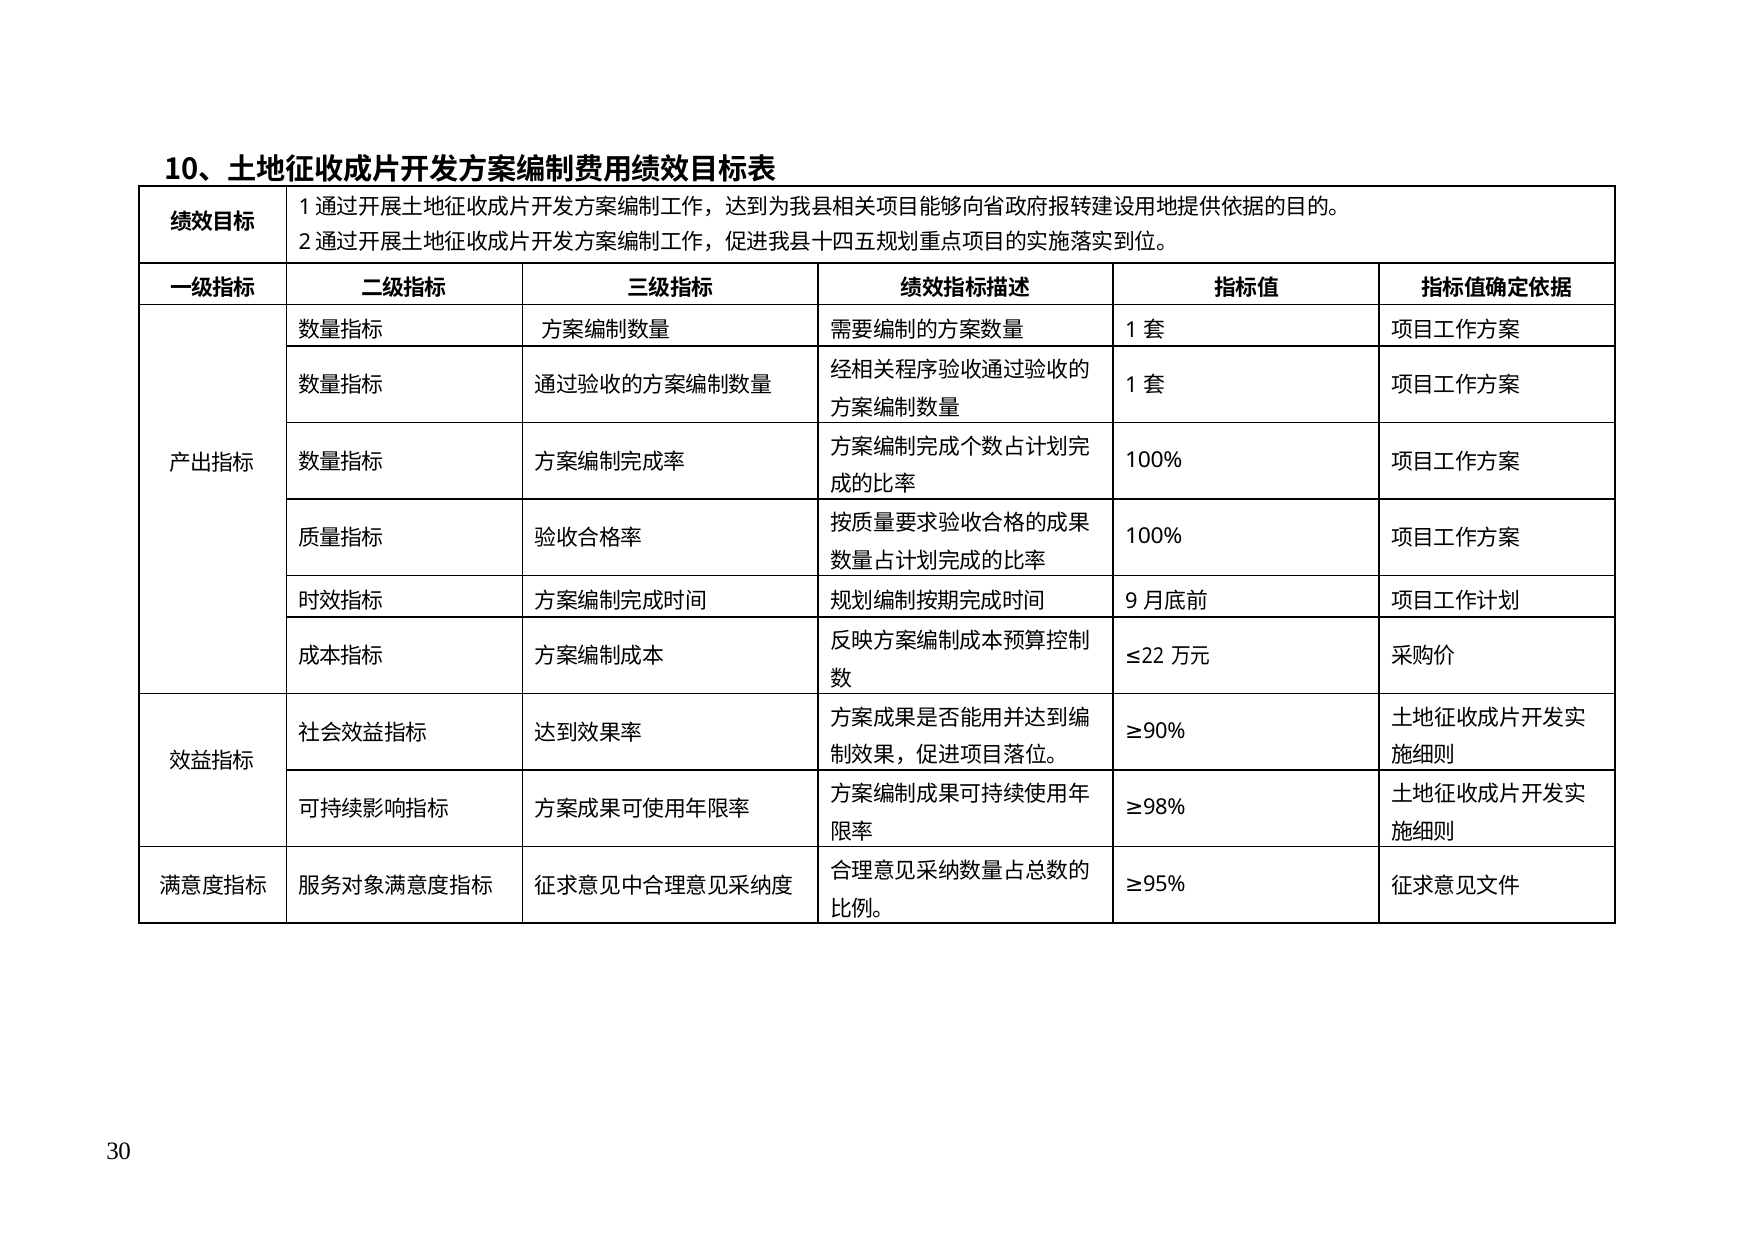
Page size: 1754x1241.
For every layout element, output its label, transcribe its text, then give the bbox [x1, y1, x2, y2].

table_cell 通过验收的方案编制数量 [523, 347, 817, 421]
table_cell 达到效果率 [523, 694, 817, 769]
table_cell 项目工作方案 [1380, 347, 1614, 421]
table_cell 反映方案编制成本预算控制数 [819, 618, 1112, 692]
table_cell 土地征收成片开发实施细则 [1380, 771, 1614, 846]
table_cell 方案编制完成率 [523, 423, 817, 498]
table_cell 1 套 [1114, 305, 1378, 345]
table_cell 规划编制按期完成时间 [819, 576, 1112, 616]
table_cell 项目工作计划 [1380, 576, 1614, 616]
table_cell 方案编制完成个数占计划完成的比率 [819, 423, 1112, 498]
table_cell 数量指标 [287, 423, 522, 498]
table_cell 可持续影响指标 [287, 771, 522, 846]
table_cell 经相关程序验收通过验收的方案编制数量 [819, 347, 1112, 421]
table_cell 一级指标 [140, 264, 286, 303]
table_cell 100% [1114, 500, 1378, 574]
table_cell 效益指标 [140, 694, 286, 846]
table_cell 方案编制数量 [523, 305, 817, 345]
table_header 1通过开展土地征收成片开发方案编制工作，达到为我县相关项目能够向省政府报转建设用地提供依据的目的。 2通过开展土地征收成片开发方案编制工作，促进我县十四五规划重点项目的实施落实到位。 [287, 187, 1614, 262]
table_cell 产出指标 [140, 305, 286, 692]
table_cell 按质量要求验收合格的成果数量占计划完成的比率 [819, 500, 1112, 574]
table_cell 三级指标 [523, 264, 817, 303]
table_cell 绩效指标描述 [819, 264, 1112, 303]
table_cell 项目工作方案 [1380, 500, 1614, 574]
table_cell 时效指标 [287, 576, 522, 616]
table_cell 方案编制完成时间 [523, 576, 817, 616]
table_cell 数量指标 [287, 305, 522, 345]
table_cell 质量指标 [287, 500, 522, 574]
table_cell 方案成果可使用年限率 [523, 771, 817, 846]
table_cell 征求意见中合理意见采纳度 [523, 847, 817, 922]
table_cell 9 月底前 [1114, 576, 1378, 616]
table_cell 满意度指标 [140, 847, 286, 922]
table_cell 1 套 [1114, 347, 1378, 421]
table_cell 方案编制成果可持续使用年限率 [819, 771, 1112, 846]
table_cell ≥98% [1114, 771, 1378, 846]
table_cell 土地征收成片开发实施细则 [1380, 694, 1614, 769]
table_cell 项目工作方案 [1380, 423, 1614, 498]
table_cell 方案成果是否能用并达到编制效果，促进项目落位。 [819, 694, 1112, 769]
table_header 绩效目标 [140, 187, 286, 262]
table_cell ≥90% [1114, 694, 1378, 769]
table_cell 征求意见文件 [1380, 847, 1614, 922]
table_cell 采购价 [1380, 618, 1614, 692]
table_cell 合理意见采纳数量占总数的比例。 [819, 847, 1112, 922]
table_cell 100% [1114, 423, 1378, 498]
table_cell 成本指标 [287, 618, 522, 692]
table_cell 服务对象满意度指标 [287, 847, 522, 922]
table_cell ≤22 万元 [1114, 618, 1378, 692]
table_cell ≥95% [1114, 847, 1378, 922]
table_cell 项目工作方案 [1380, 305, 1614, 345]
table_cell 验收合格率 [523, 500, 817, 574]
table_cell 数量指标 [287, 347, 522, 421]
table_cell 方案编制成本 [523, 618, 817, 692]
table_cell 指标值确定依据 [1380, 264, 1614, 303]
table_cell 二级指标 [287, 264, 522, 303]
table_cell 需要编制的方案数量 [819, 305, 1112, 345]
table_cell 社会效益指标 [287, 694, 522, 769]
table_cell 指标值 [1114, 264, 1378, 303]
